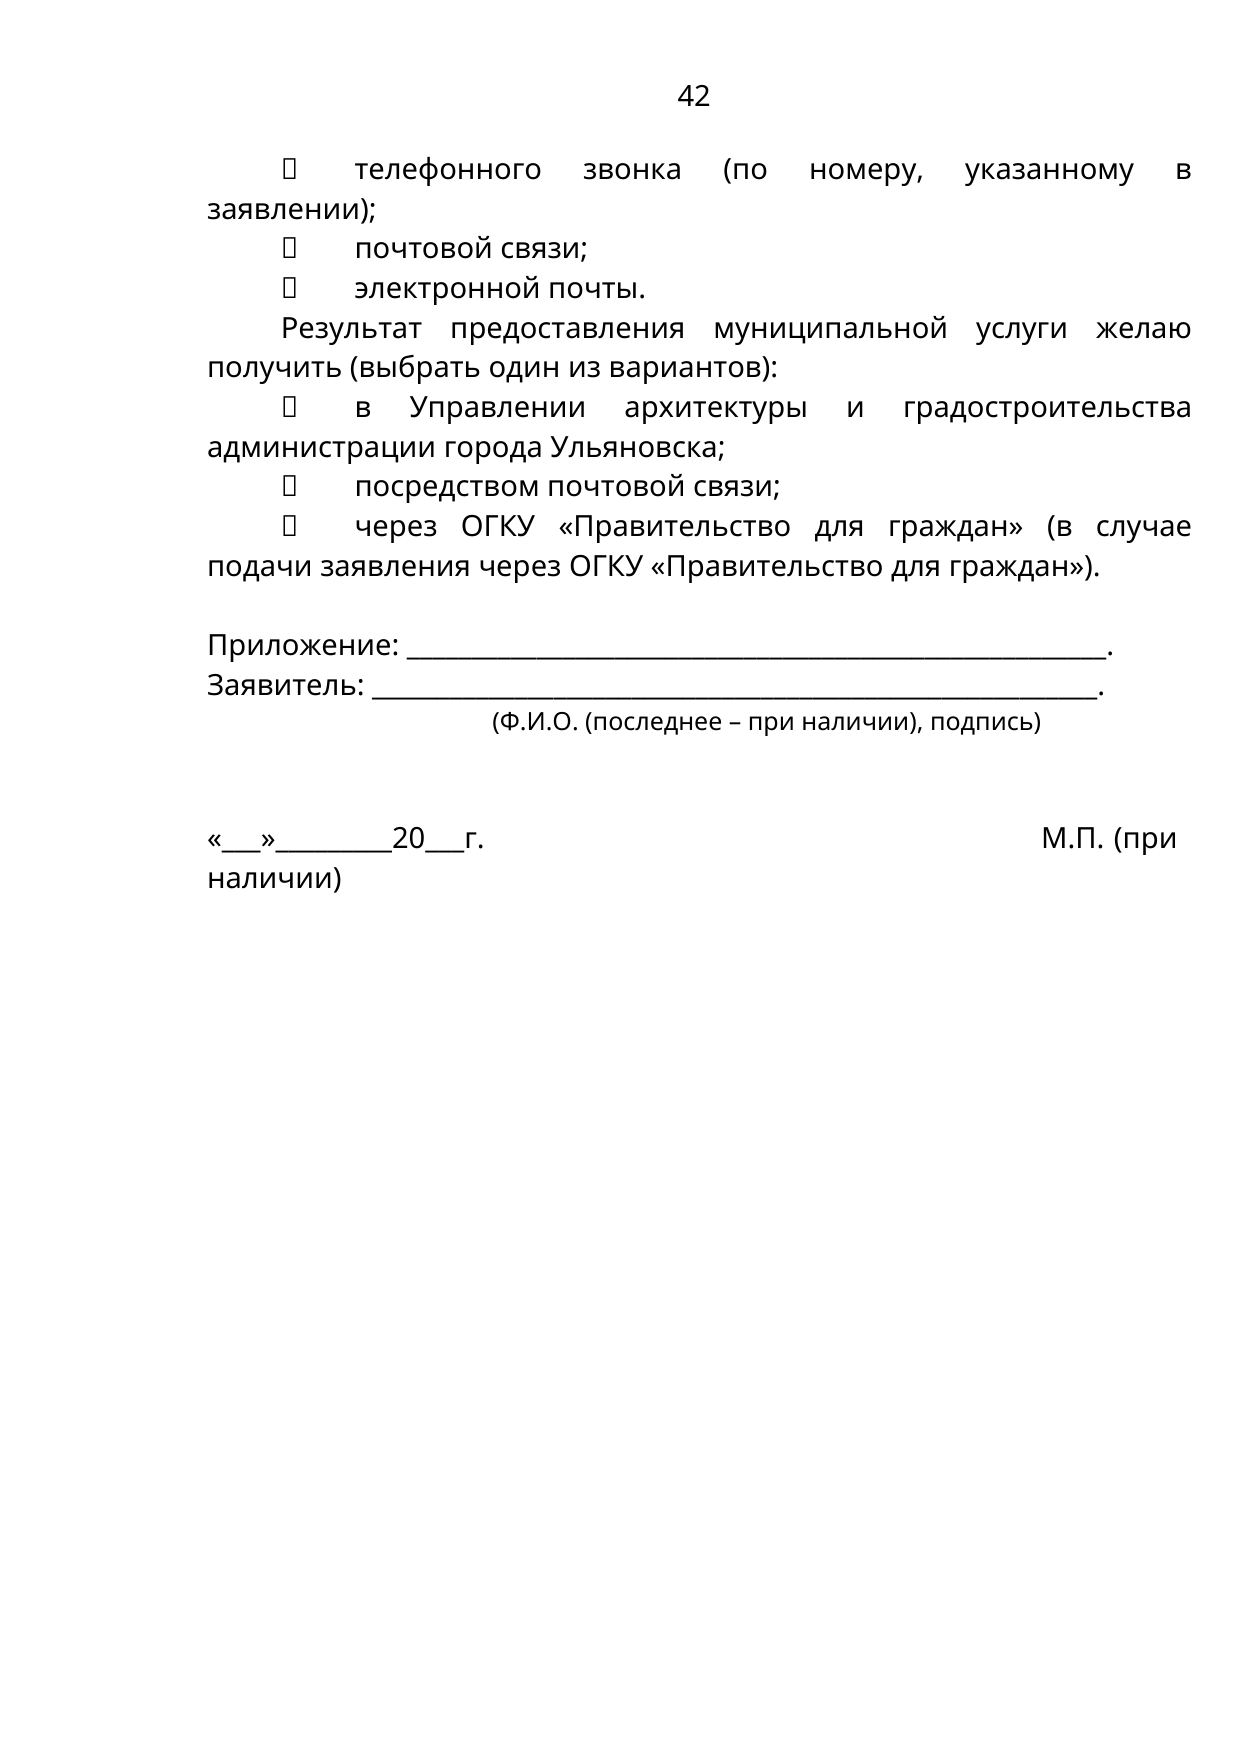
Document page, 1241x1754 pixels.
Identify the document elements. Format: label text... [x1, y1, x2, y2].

text «___»_________20___г. М.П. (при наличии) [207, 817, 1181, 897]
text  в Управлении архитектуры и градостроительства администрации города Ульяновска; [207, 386, 1192, 466]
text  посредством почтовой связи; [207, 466, 1192, 505]
text  почтовой связи; [207, 228, 1192, 267]
text (Ф.И.О. (последнее – при наличии), подпись) [207, 704, 1181, 738]
text  электронной почты. [207, 267, 1192, 307]
text Результат предоставления муниципальной услуги желаю получить (выбрать один из вариантов): [207, 307, 1192, 386]
text  телефонного звонка (по номеру, указанному в заявлении); [207, 148, 1192, 228]
text  через ОГКУ «Правительство для граждан» (в случае подачи заявления через ОГКУ «Правительство для граждан»). [207, 505, 1192, 585]
text Заявитель: ________________________________________________________. [207, 664, 1181, 704]
text Приложение: ______________________________________________________. [207, 624, 1181, 664]
